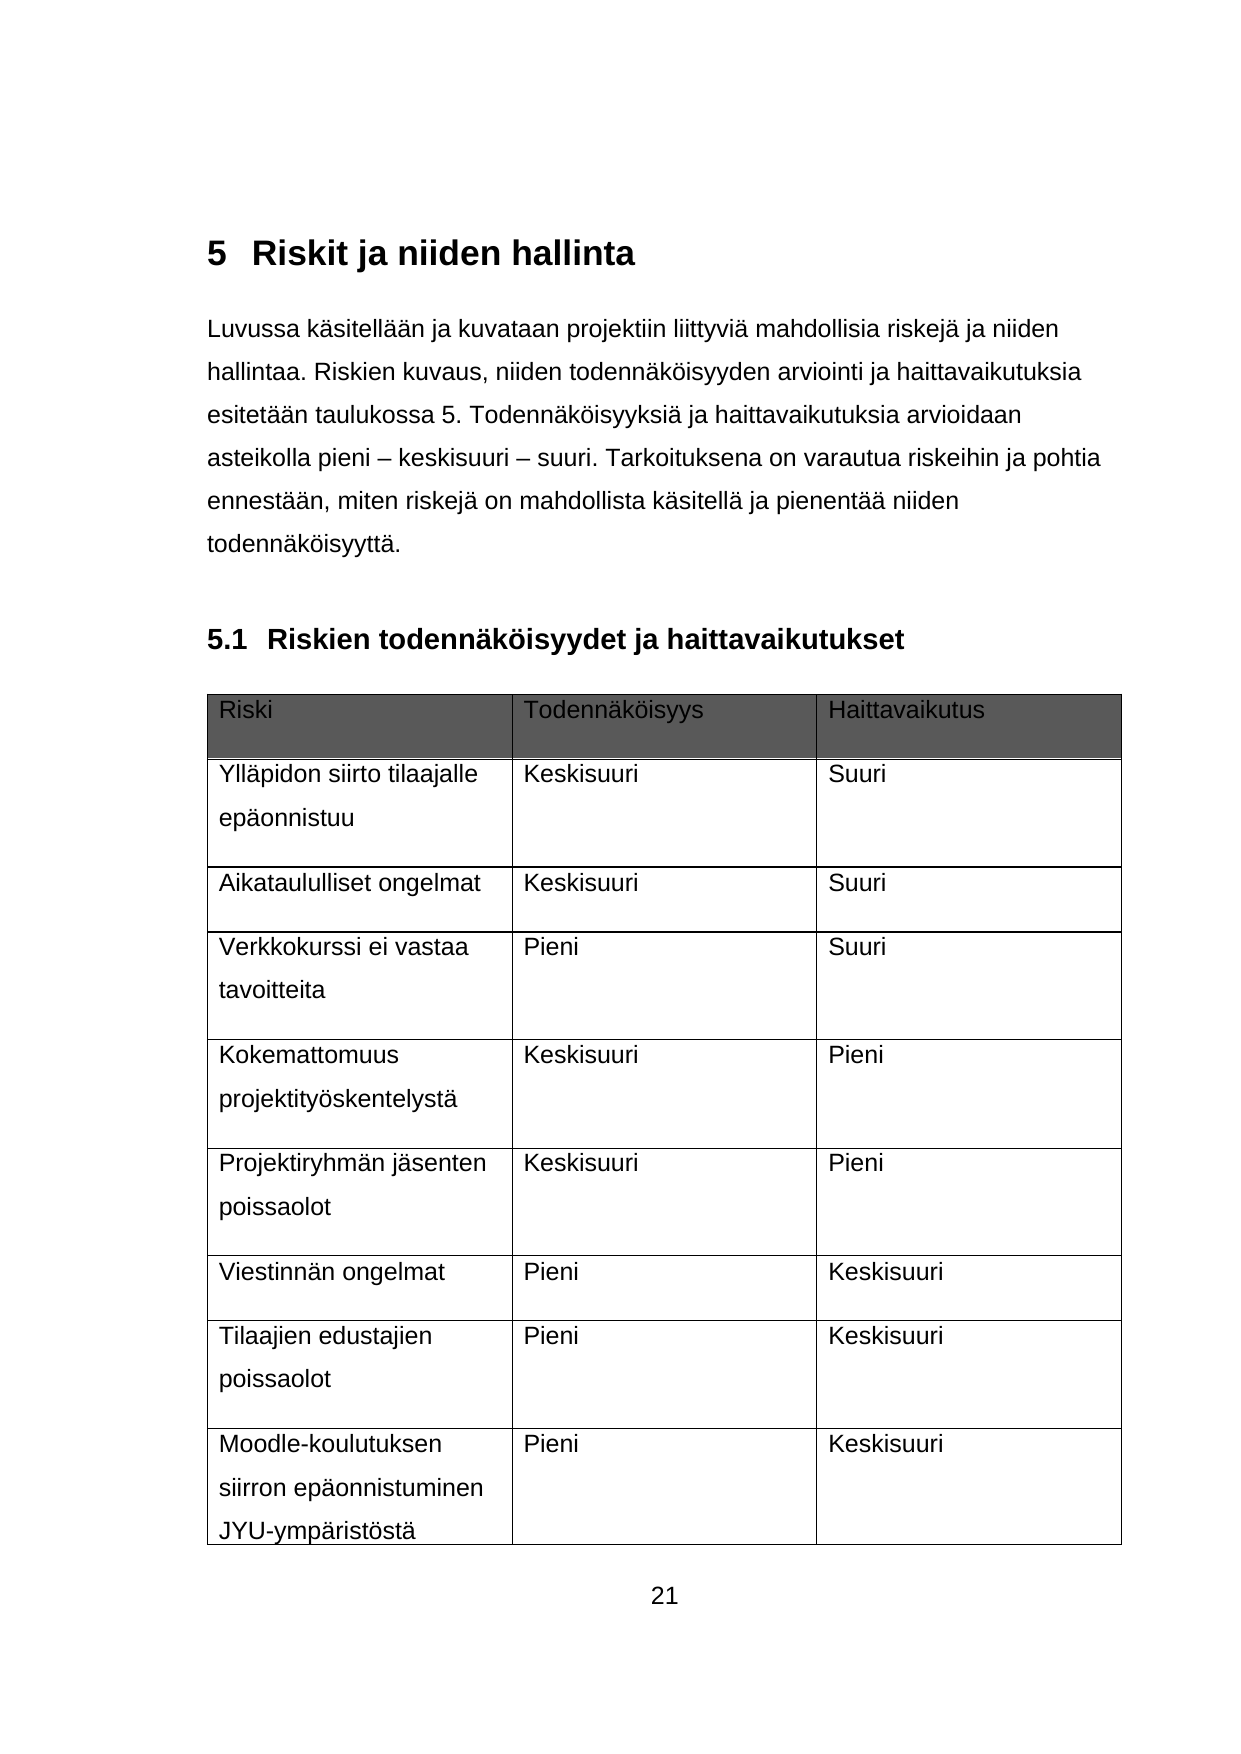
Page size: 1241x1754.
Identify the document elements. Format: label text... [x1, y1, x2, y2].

table_cell Kokemattomuus projektityöskentelystä [208, 1040, 512, 1147]
table_header Riski [208, 695, 512, 758]
table_cell Ylläpidon siirto tilaajalle epäonnistuu [208, 760, 512, 866]
subtitle Riskit ja niiden hallinta [207, 232, 1122, 272]
table_cell Pieni [817, 1149, 1121, 1255]
table_cell Keskisuuri [817, 1256, 1121, 1320]
table_cell Keskisuuri [513, 760, 816, 866]
table_cell Keskisuuri [817, 1321, 1121, 1428]
table_cell Suuri [817, 760, 1121, 866]
table_cell Pieni [513, 933, 816, 1039]
table_cell Pieni [513, 1256, 816, 1320]
table_cell Pieni [513, 1321, 816, 1428]
table_cell Keskisuuri [817, 1429, 1121, 1544]
table_cell Keskisuuri [513, 868, 816, 931]
table_cell Projektiryhmän jäsenten poissaolot [208, 1149, 512, 1255]
text Luvussa käsitellään ja kuvataan projektiin liittyviä mahdollisia riskejä ja niiden hallintaa. Riskien kuvaus, niiden todennäköisyyden arviointi ja haittavaikutuksia esitetään taulukossa 5. Todennäköisyyksiä ja haittavaikutuksia arvioidaan asteikolla pieni – keskisuuri – suuri. Tarkoituksena on varautua riskeihin ja pohtia ennestään, miten riskejä on mahdollista käsitellä ja pienentää niiden todennäköisyyttä. [207, 314, 1122, 558]
table_cell Viestinnän ongelmat [208, 1256, 512, 1320]
table_cell Keskisuuri [513, 1149, 816, 1255]
table_cell Suuri [817, 933, 1121, 1039]
table_header Haittavaikutus [817, 695, 1121, 758]
table_cell Tilaajien edustajien poissaolot [208, 1321, 512, 1428]
table_cell Aikataululliset ongelmat [208, 868, 512, 931]
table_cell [208, 1429, 512, 1544]
table_cell Keskisuuri [513, 1040, 816, 1147]
table_cell Pieni [513, 1429, 816, 1544]
table_cell Verkkokurssi ei vastaa tavoitteita [208, 933, 512, 1039]
table_cell Pieni [817, 1040, 1121, 1147]
subtitle Riskien todennäköisyydet ja haittavaikutukset [207, 622, 1122, 656]
table_header Todennäköisyys [513, 695, 816, 758]
table_cell Suuri [817, 868, 1121, 931]
